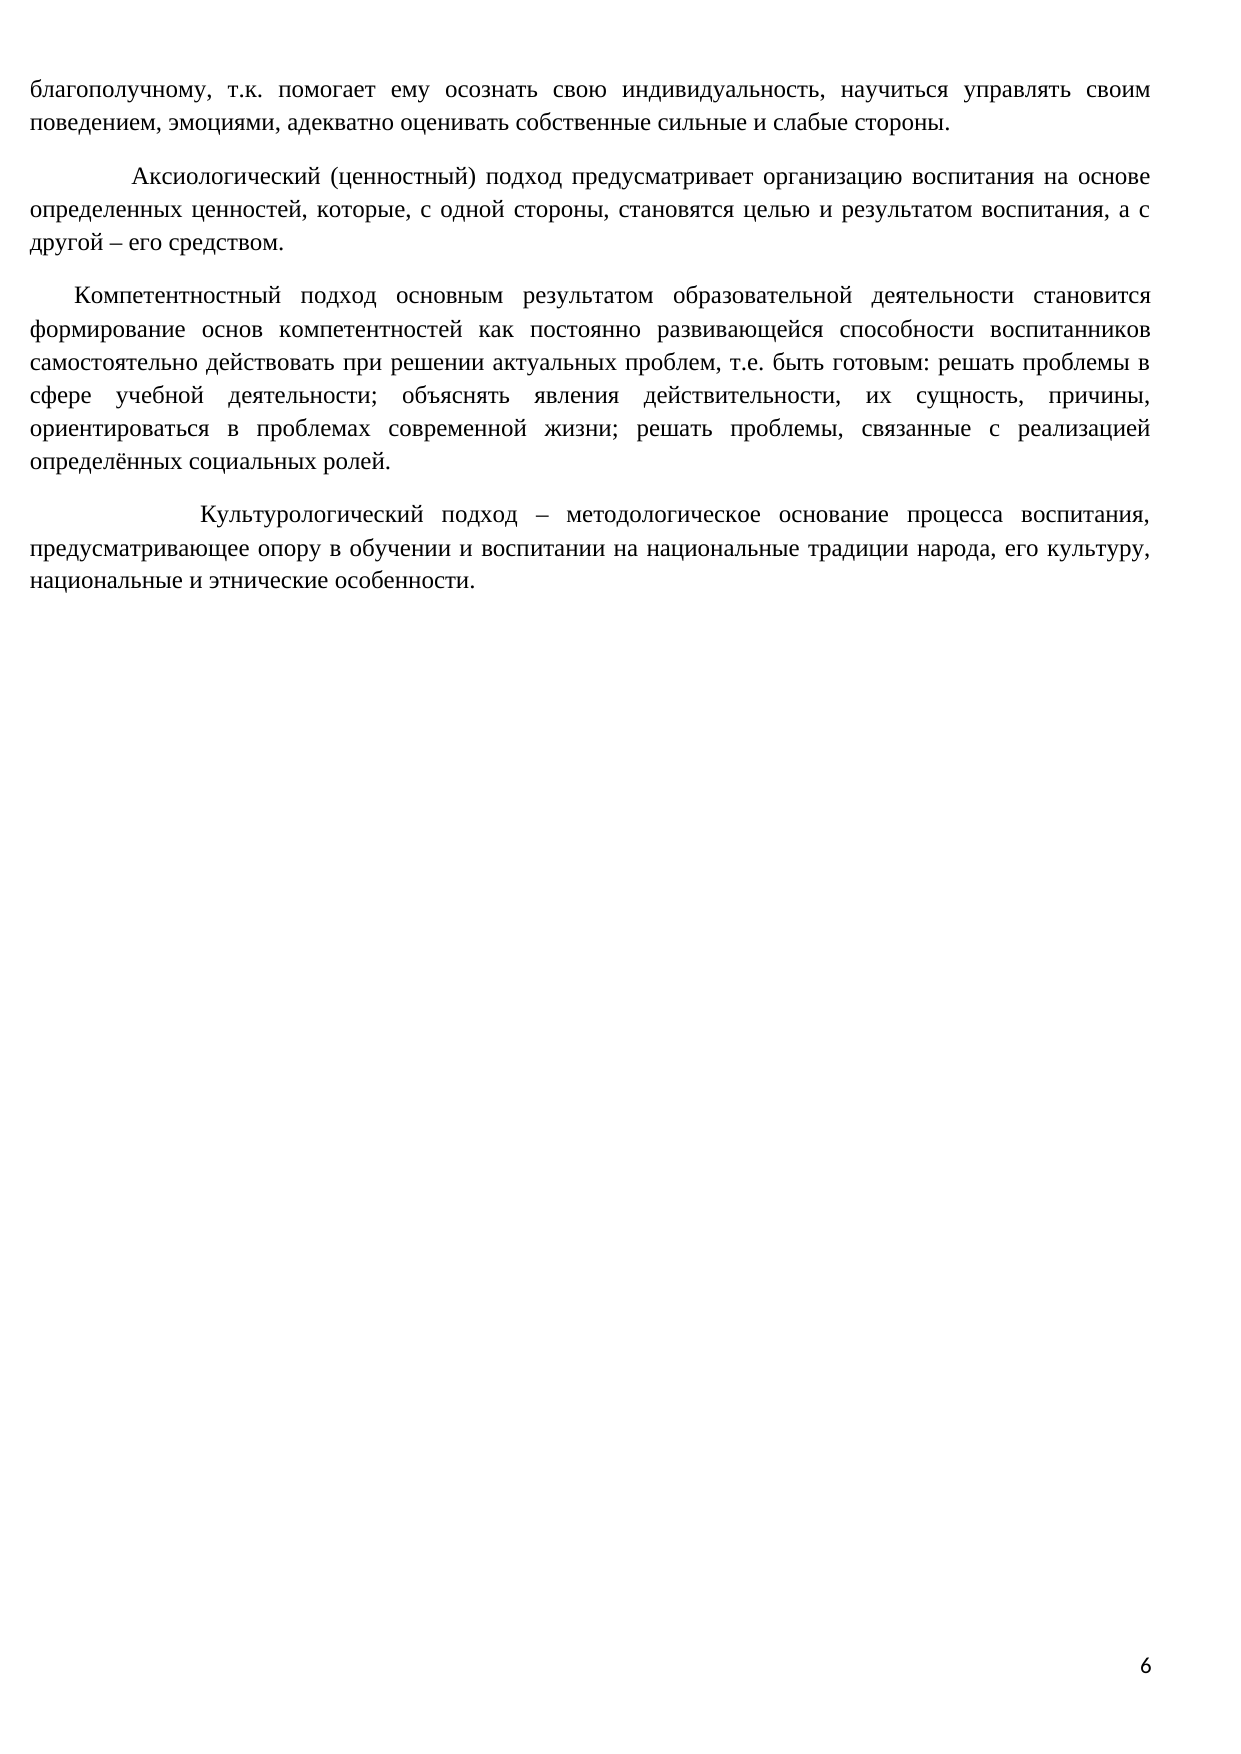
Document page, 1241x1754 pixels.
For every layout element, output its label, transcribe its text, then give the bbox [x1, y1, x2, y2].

text Компетентностный подход основным результатом образовательной деятельности становится формирование основ компетентностей как постоянно развивающейся способности воспитанников самостоятельно действовать при решении актуальных проблем, т.е. быть готовым: решать проблемы в сфере учебной деятельности; объяснять явления действительности, их сущность, причины, ориентироваться в проблемах современной жизни; решать проблемы, связанные с реализацией определённых социальных ролей. [29, 281, 1152, 474]
text Аксиологический (ценностный) подход предусматривает организацию воспитания на основе определенных ценностей, которые, с одной стороны, становятся целью и результатом воспитания, а с другой – его средством. [29, 161, 1152, 256]
text Культурологический подход – методологическое основание процесса воспитания, предусматривающее опору в обучении и воспитании на национальные традиции народа, его культуру, национальные и этнические особенности. [29, 499, 1152, 594]
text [29, 74, 1152, 136]
